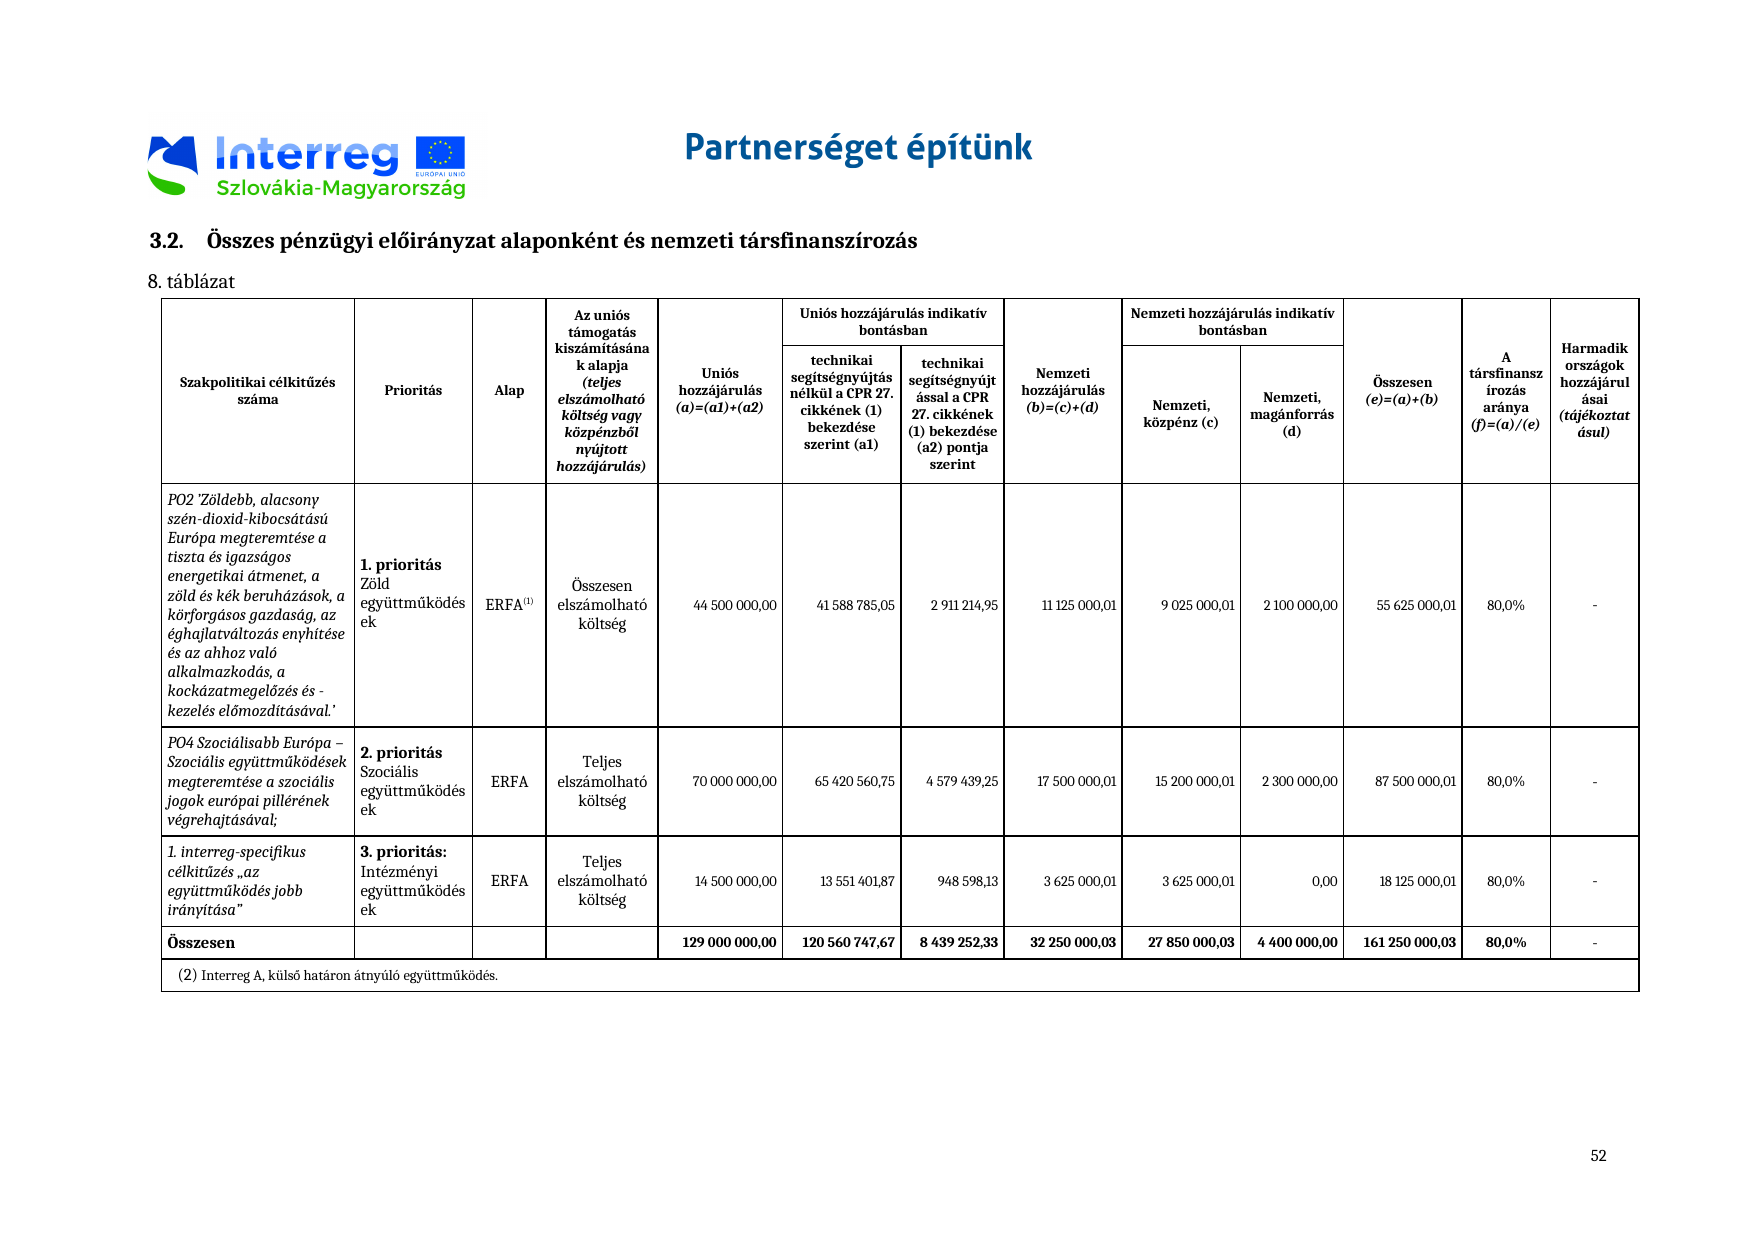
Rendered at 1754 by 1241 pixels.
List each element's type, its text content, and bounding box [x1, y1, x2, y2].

table_cell 2. prioritás Szociális együttműködések [355, 728, 472, 835]
table_cell ERFA(1) [473, 484, 545, 726]
table_header Nemzeti hozzájárulás indikatív bontásban [1123, 299, 1343, 345]
table_cell 1. prioritás Zöld együttműködések [355, 484, 472, 726]
table_cell 2 100 000,00 [1241, 484, 1343, 726]
table_cell 80,0% [1463, 728, 1550, 835]
table_cell 129 000 000,00 [659, 927, 782, 958]
table_cell technikai segítségnyújtás nélkül a CPR 27. cikkének (1) bekezdése szerint (a1) [783, 346, 900, 483]
table_header Összesen (e)=(a)+(b) [1344, 299, 1461, 483]
table_cell Interreg A, külső határon átnyúló együttműködés. [162, 960, 1638, 991]
table_cell [355, 927, 472, 958]
table_cell ERFA [473, 728, 545, 835]
table_cell 3. prioritás: Intézményi együttműködések [355, 837, 472, 926]
table_cell technikai segítségnyújtással a CPR 27. cikkének (1) bekezdése (a2) pontja szerint [902, 346, 1003, 483]
table_cell - [1551, 927, 1638, 958]
table_header Alap [473, 299, 545, 483]
table_header Az uniós támogatás kiszámításának alapja (teljes elszámolható költség vagy közpénzből nyújtott hozzájárulás) [547, 299, 657, 483]
table_cell 18 125 000,01 [1344, 837, 1461, 926]
table_cell 948 598,13 [902, 837, 1003, 926]
table_header Nemzeti hozzájárulás (b)=(c)+(d) [1005, 299, 1121, 483]
table_header Prioritás [355, 299, 472, 483]
table_cell Teljes elszámolható költség [547, 728, 657, 835]
table_cell 3 625 000,01 [1123, 837, 1240, 926]
table_cell 32 250 000,03 [1005, 927, 1121, 958]
picture [627, 102, 1093, 199]
table_header A társfinanszírozás aránya (f)=(a)/(e) [1463, 299, 1550, 483]
table_cell - [1551, 837, 1638, 926]
table_cell - [1551, 728, 1638, 835]
text 8. táblázat [148, 270, 1606, 294]
table_cell 2 300 000,00 [1241, 728, 1343, 835]
table_cell 3 625 000,01 [1005, 837, 1121, 926]
table_cell 15 200 000,01 [1123, 728, 1240, 835]
table_cell 161 250 000,03 [1344, 927, 1461, 958]
table_cell 4 579 439,25 [902, 728, 1003, 835]
table_cell Nemzeti, közpénz (c) [1123, 346, 1240, 483]
table_cell 41 588 785,05 [783, 484, 900, 726]
table_cell [473, 927, 545, 958]
table_cell PO4 Szociálisabb Európa – Szociális együttműködések megteremtése a szociális jogok európai pillérének végrehajtásával; [162, 728, 354, 835]
table_cell Összesen [162, 927, 354, 958]
table_cell 80,0% [1463, 837, 1550, 926]
table_cell - [1551, 484, 1638, 726]
table_cell Összesen elszámolható költség [547, 484, 657, 726]
table_cell 44 500 000,00 [659, 484, 782, 726]
table_cell 120 560 747,67 [783, 927, 900, 958]
table_cell 27 850 000,03 [1123, 927, 1240, 958]
table_cell 80,0% [1463, 927, 1550, 958]
table_cell ERFA [473, 837, 545, 926]
table_header Szakpolitikai célkitűzés száma [162, 299, 354, 483]
table_cell 2 911 214,95 [902, 484, 1003, 726]
table_cell 4 400 000,00 [1241, 927, 1343, 958]
table_header Harmadik országok hozzájárulásai (tájékoztatásul) [1551, 299, 1638, 483]
table_cell [547, 927, 657, 958]
table_cell 13 551 401,87 [783, 837, 900, 926]
table_cell 11 125 000,01 [1005, 484, 1121, 726]
table_header Uniós hozzájárulás (a)=(a1)+(a2) [659, 299, 782, 483]
table_cell 14 500 000,00 [659, 837, 782, 926]
table_cell 55 625 000,01 [1344, 484, 1461, 726]
table_cell Nemzeti, magánforrás (d) [1241, 346, 1343, 483]
table_cell 17 500 000,01 [1005, 728, 1121, 835]
table_cell 1. interreg-specifikus célkitűzés „az együttműködés jobb irányítása” [162, 837, 354, 926]
table_cell 9 025 000,01 [1123, 484, 1240, 726]
table_cell PO2 ’Zöldebb, alacsony szén-dioxid-kibocsátású Európa megteremtése a tiszta és igazságos energetikai átmenet, a zöld és kék beruházások, a körforgásos gazdaság, az éghajlatváltozás enyhítése és az ahhoz való alkalmazkodás, a kockázatmegelőzés és -kezelés előmozdításával.’ [162, 484, 354, 726]
table_cell 87 500 000,01 [1344, 728, 1461, 835]
table_header Uniós hozzájárulás indikatív bontásban [783, 299, 1003, 345]
table_cell Teljes elszámolható költség [547, 837, 657, 926]
table_cell 70 000 000,00 [659, 728, 782, 835]
subtitle Összes pénzügyi előirányzat alaponként és nemzeti társfinanszírozás [150, 227, 1606, 254]
table_cell 8 439 252,33 [902, 927, 1003, 958]
table_cell 80,0% [1463, 484, 1550, 726]
table_cell 65 420 560,75 [783, 728, 900, 835]
picture [147, 112, 489, 199]
table_cell 0,00 [1241, 837, 1343, 926]
